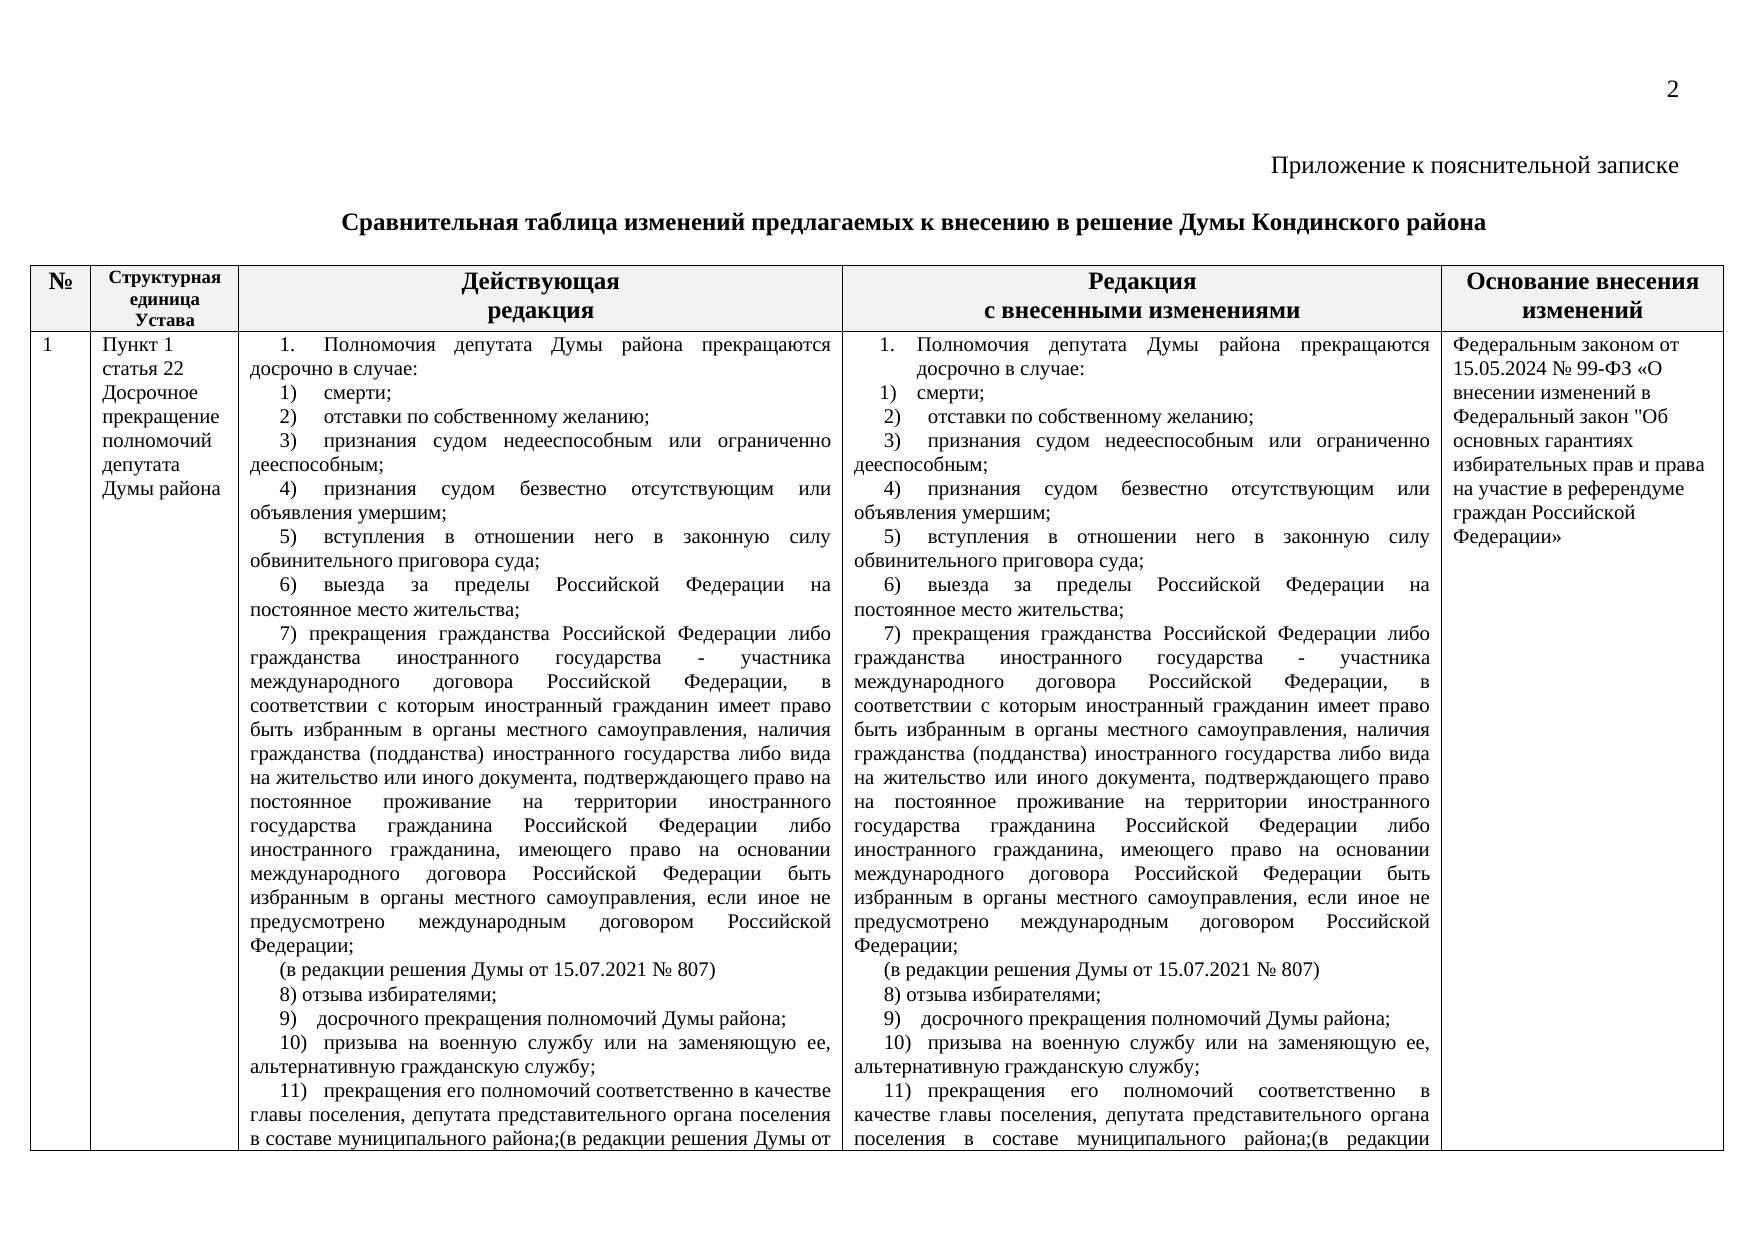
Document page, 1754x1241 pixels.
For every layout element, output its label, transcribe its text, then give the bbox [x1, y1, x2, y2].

text Сравнительная таблица изменений предлагаемых к внесению в решение Думы Кондинского района [75, 207, 1679, 236]
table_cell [91, 332, 238, 1150]
text Приложение к пояснительной записке [75, 150, 1679, 179]
table_header Структурная единица Устава [91, 266, 238, 331]
table_header Основание внесения изменений [1442, 266, 1723, 331]
table_header Действующая редакция [239, 266, 842, 331]
table_header № [31, 266, 90, 331]
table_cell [1442, 332, 1723, 1150]
table_header Редакция с внесенными изменениями [843, 266, 1441, 331]
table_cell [843, 332, 1441, 1150]
table_cell 1 [31, 332, 90, 1150]
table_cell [239, 332, 842, 1150]
